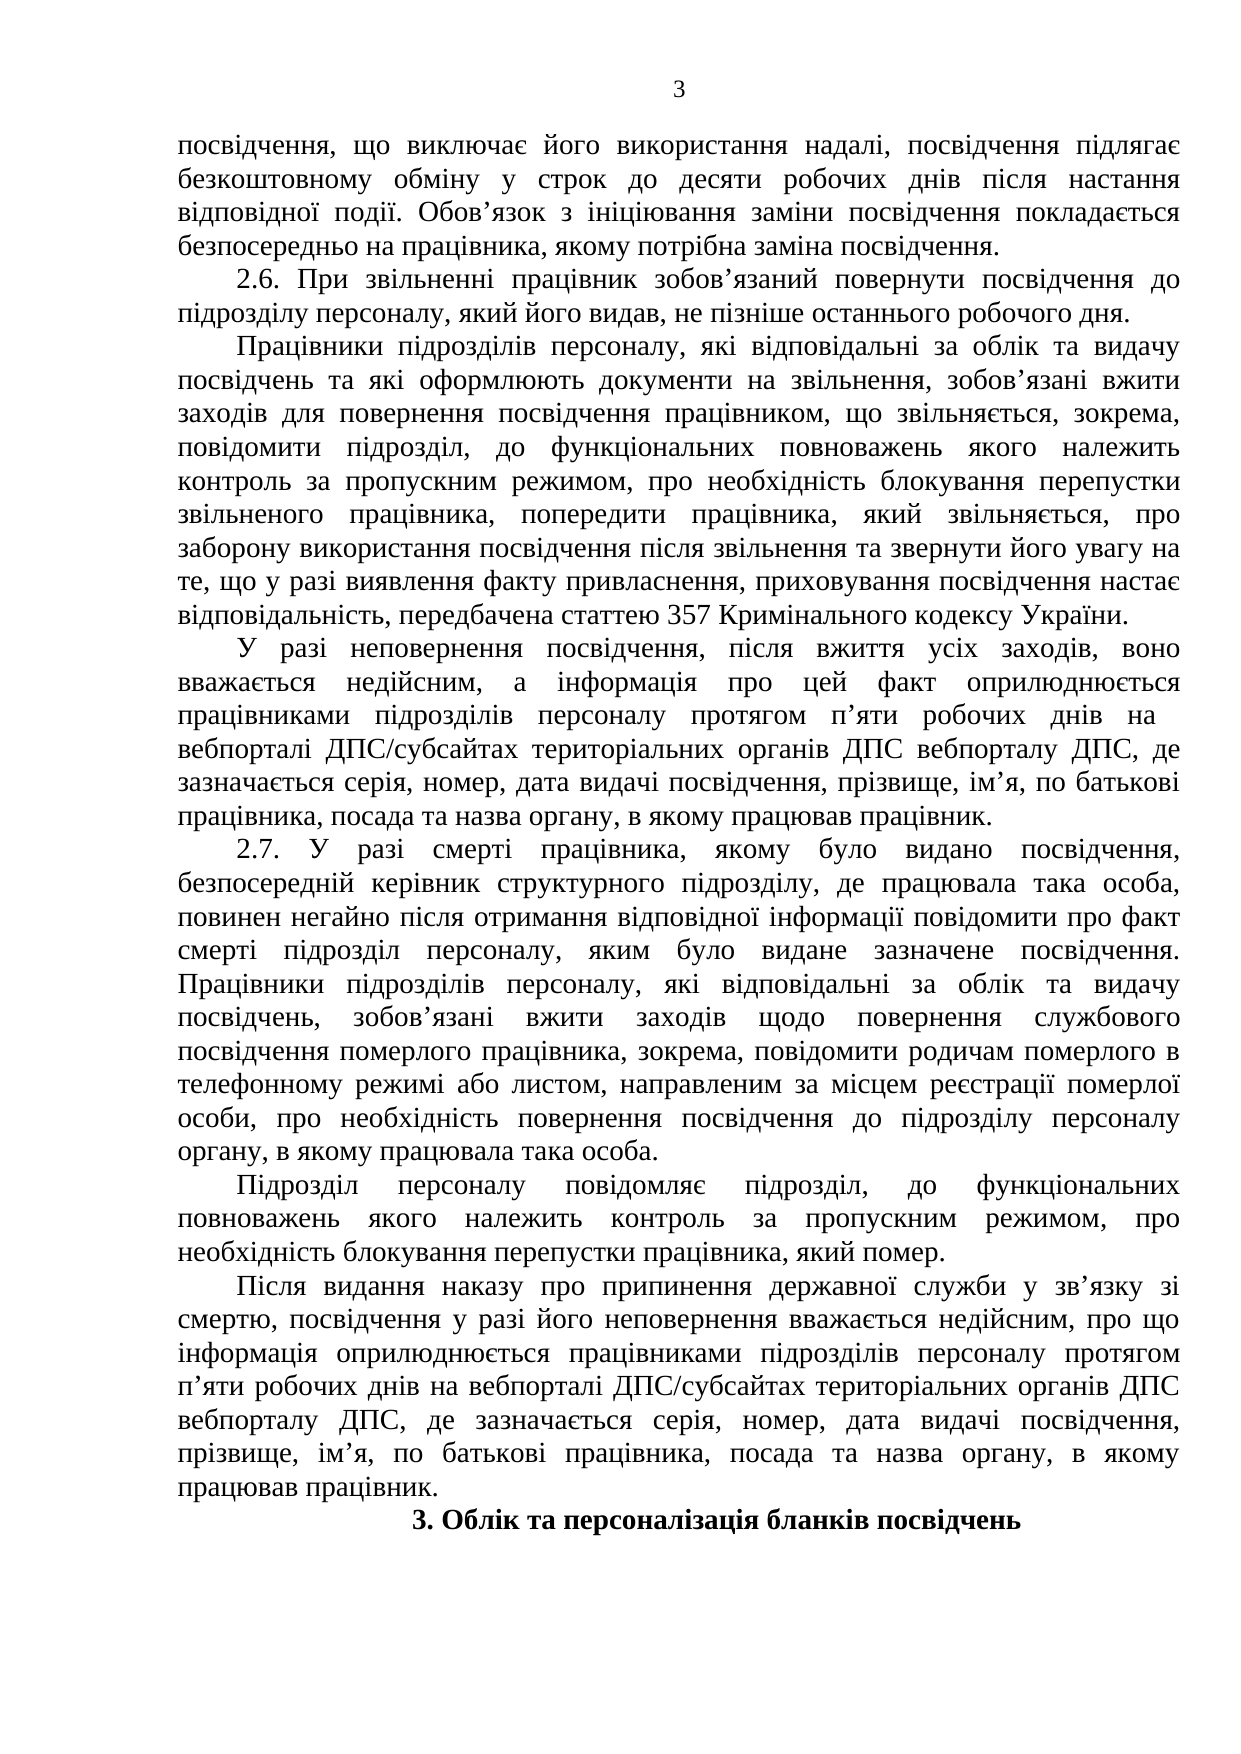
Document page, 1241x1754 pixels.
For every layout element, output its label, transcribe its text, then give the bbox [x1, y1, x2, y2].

text Після видання наказу про припинення державної служби у зв’язку зі смертю, посвідчення у разі його неповернення вважається недійсним, про що інформація оприлюднюється працівниками підрозділів персоналу протягом п’яти робочих днів на вебпорталі ДПС/субсайтах територіальних органів ДПС вебпорталу ДПС, де зазначається серія, номер, дата видачі посвідчення, прізвище, ім’я, по батькові працівника, посада та назва органу, в якому працював працівник. [177, 1268, 1181, 1502]
text 2.7. У разі смерті працівника, якому було видано посвідчення, безпосередній керівник структурного підрозділу, де працювала така особа, повинен негайно після отримання відповідної інформації повідомити про факт смерті підрозділ персоналу, яким було видане зазначене посвідчення. Працівники підрозділів персоналу, які відповідальні за облік та видачу посвідчень, зобов’язані вжити заходів щодо повернення службового посвідчення померлого працівника, зокрема, повідомити родичам померлого в телефонному режимі або листом, направленим за місцем реєстрації померлої особи, про необхідність повернення посвідчення до підрозділу персоналу органу, в якому працювала така особа. [177, 832, 1181, 1167]
list 3. Облік та персоналізація бланків посвідчень [252, 1502, 1181, 1536]
text У разі неповернення посвідчення, після вжиття усіх заходів, воно вважається недійсним, а інформація про цей факт оприлюднюється працівниками підрозділів персоналу протягом п’яти робочих днів на вебпорталі ДПС/субсайтах територіальних органів ДПС вебпорталу ДПС, де зазначається серія, номер, дата видачі посвідчення, прізвище, ім’я, по батькові працівника, посада та назва органу, в якому працював працівник. [177, 630, 1181, 832]
text Працівники підрозділів персоналу, які відповідальні за облік та видачу посвідчень та які оформлюють документи на звільнення, зобов’язані вжити заходів для повернення посвідчення працівником, що звільняється, зокрема, повідомити підрозділ, до функціональних повноважень якого належить контроль за пропускним режимом, про необхідність блокування перепустки звільненого працівника, попередити працівника, який звільняється, про заборону використання посвідчення після звільнення та звернути його увагу на те, що у разі виявлення факту привласнення, приховування посвідчення настає відповідальність, передбачена статтею 357 Кримінального кодексу України. [177, 328, 1181, 630]
text 2.6. При звільненні працівник зобов’язаний повернути посвідчення до підрозділу персоналу, який його видав, не пізніше останнього робочого дня. [177, 261, 1181, 328]
text Підрозділ персоналу повідомляє підрозділ, до функціональних повноважень якого належить контроль за пропускним режимом, про необхідність блокування перепустки працівника, який помер. [177, 1167, 1181, 1268]
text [177, 127, 1181, 261]
